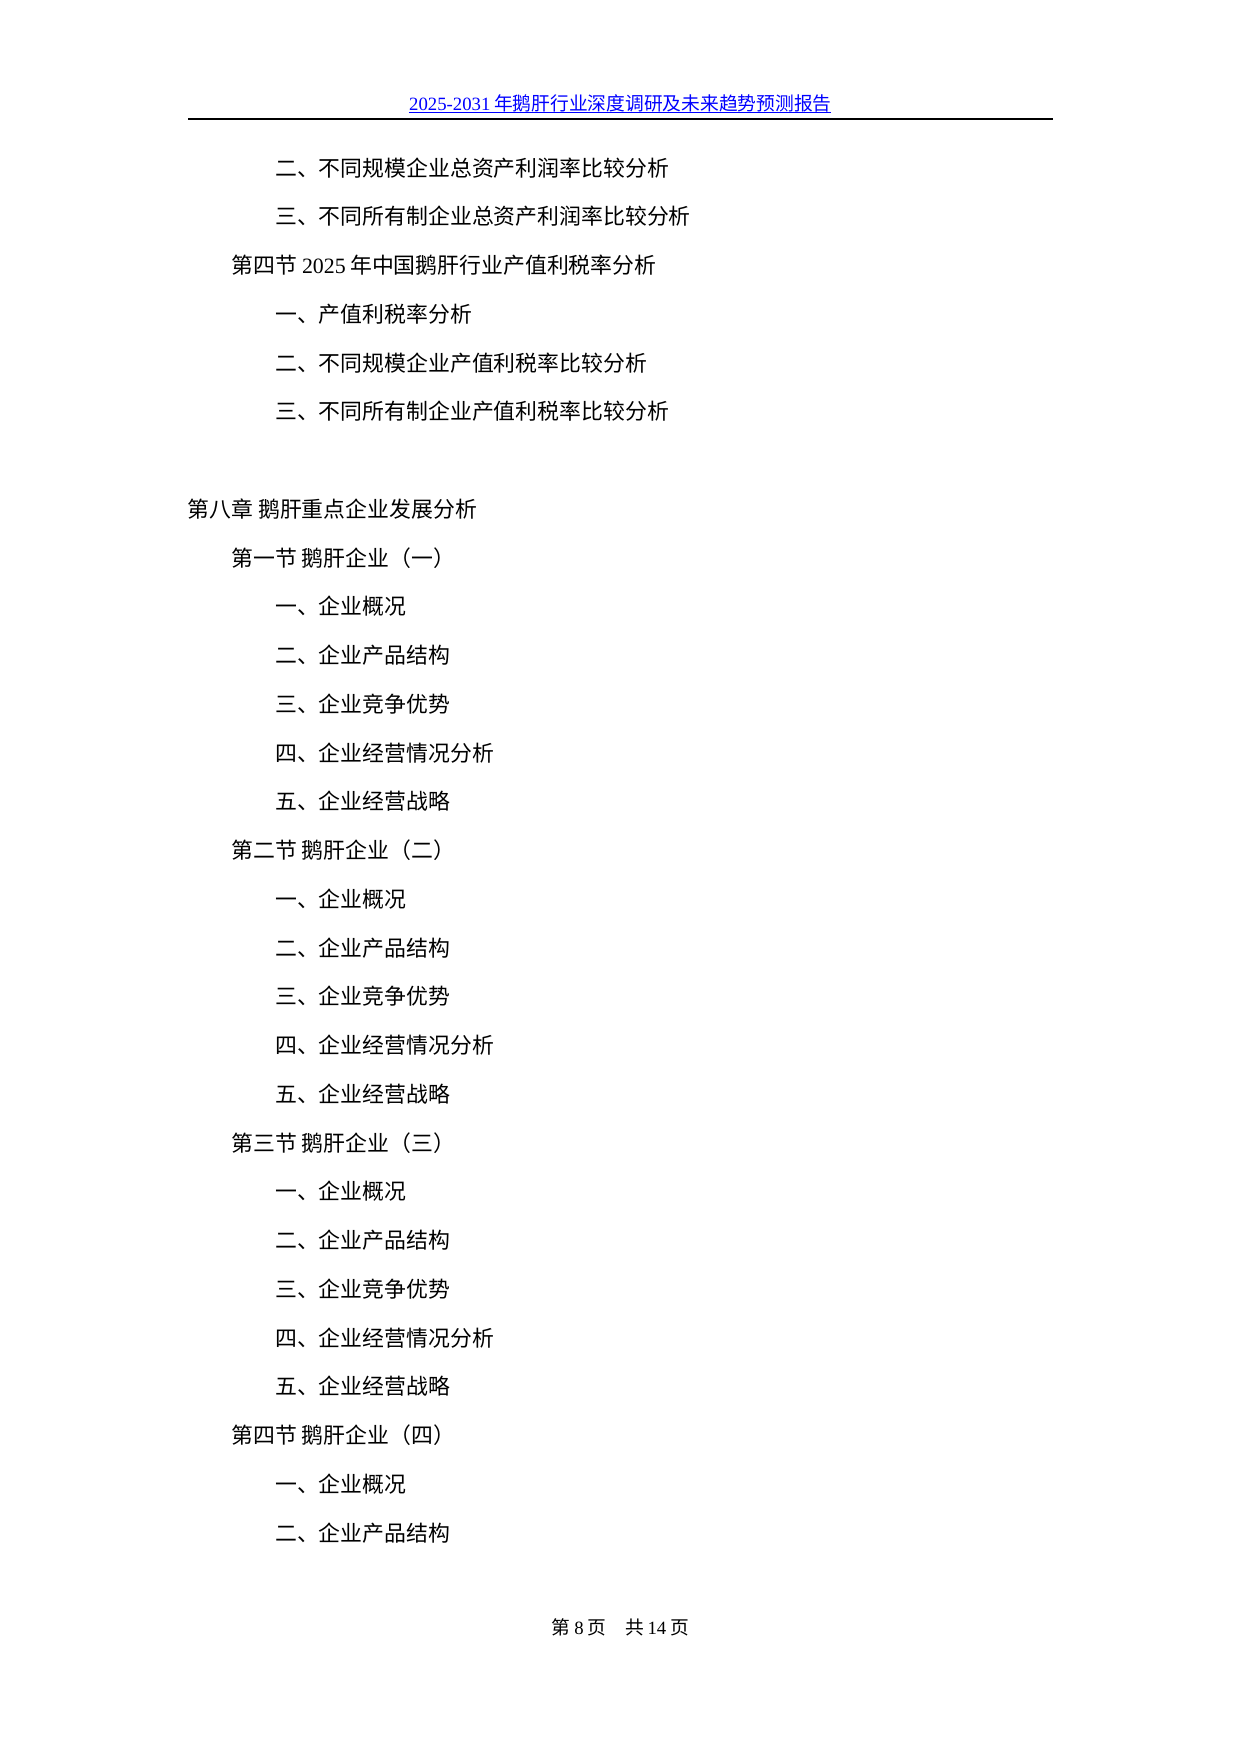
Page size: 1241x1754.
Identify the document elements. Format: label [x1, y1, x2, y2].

text [187, 150, 1053, 1548]
